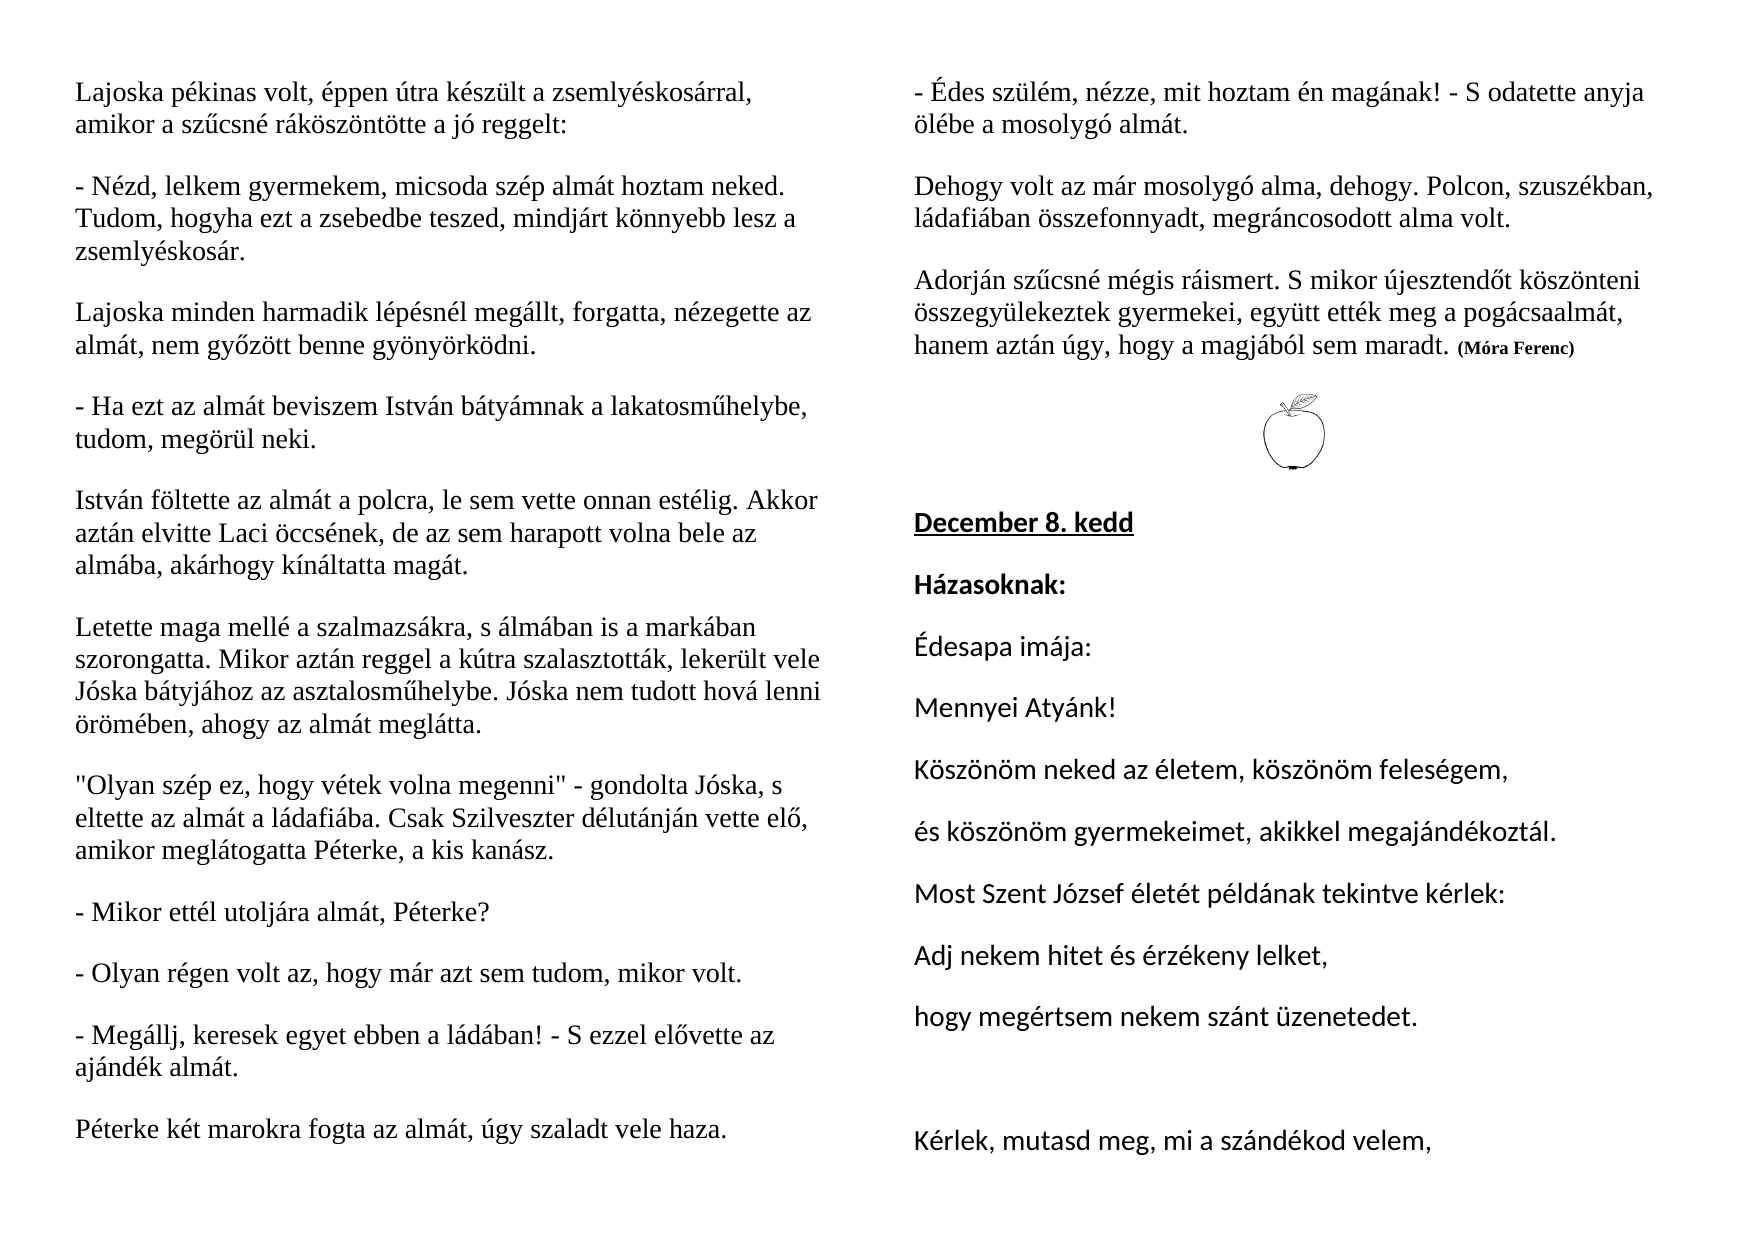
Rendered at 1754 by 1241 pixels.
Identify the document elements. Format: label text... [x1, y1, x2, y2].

text Lajoska minden harmadik lépésnél megállt, forgatta, nézegette az almát, nem győzött benne gyönyörködni. [75, 295, 840, 360]
text Dehogy volt az már mosolygó alma, dehogy. Polcon, szuszékban, ládafiában összefonnyadt, megráncosodott alma volt. [914, 169, 1679, 234]
picture [1251, 389, 1342, 475]
text Köszönöm neked az életem, köszönöm feleségem, [914, 751, 1679, 787]
text December 8. kedd [914, 504, 1679, 540]
text - Mikor ettél utoljára almát, Péterke? [75, 895, 840, 927]
text István föltette az almát a polcra, le sem vette onnan estélig. Akkor aztán elvitte Laci öccsének, de az sem harapott volna bele az almába, akárhogy kínáltatta magát. [75, 483, 840, 580]
text - Ha ezt az almát beviszem István bátyámnak a lakatosműhelybe, tudom, megörül neki. [75, 389, 840, 454]
text Péterke két marokra fogta az almát, úgy szaladt vele haza. [75, 1112, 840, 1144]
text Adj nekem hitet és érzékeny lelket, [914, 937, 1679, 972]
text "Olyan szép ez, hogy vétek volna megenni" - gondolta Jóska, s eltette az almát a ládafiába. Csak Szilveszter délutánján vette elő, amikor meglátogatta Péterke, a kis kanász. [75, 768, 840, 866]
text hogy megértsem nekem szánt üzenetedet. [914, 998, 1679, 1034]
text Kérlek, mutasd meg, mi a szándékod velem, [914, 1122, 1679, 1157]
text Lajoska pékinas volt, éppen útra készült a zsemlyéskosárral, amikor a szűcsné ráköszöntötte a jó reggelt: [75, 75, 840, 140]
text Házasoknak: [914, 566, 1679, 602]
text Mennyei Atyánk! [914, 689, 1679, 725]
text Most Szent József életét példának tekintve kérlek: [914, 875, 1679, 910]
text - Olyan régen volt az, hogy már azt sem tudom, mikor volt. [75, 956, 840, 989]
text Adorján szűcsné mégis ráismert. S mikor újesztendőt köszönteni összegyülekeztek gyermekei, együtt ették meg a pogácsaalmát, hanem aztán úgy, hogy a magjából sem maradt. (Móra Ferenc) [914, 263, 1679, 360]
text - Megállj, keresek egyet ebben a ládában! - S ezzel elővette az ajándék almát. [75, 1018, 840, 1083]
text - Nézd, lelkem gyermekem, micsoda szép almát hoztam neked. Tudom, hogyha ezt a zsebedbe teszed, mindjárt könnyebb lesz a zsemlyéskosár. [75, 169, 840, 266]
text Letette maga mellé a szalmazsákra, s álmában is a markában szorongatta. Mikor aztán reggel a kútra szalasztották, lekerült vele Jóska bátyjához az asztalosműhelybe. Jóska nem tudott hová lenni örömében, ahogy az almát meglátta. [75, 609, 840, 739]
text - Édes szülém, nézze, mit hoztam én magának! - S odatette anyja ölébe a mosolygó almát. [914, 75, 1679, 140]
text és köszönöm gyermekeimet, akikkel megajándékoztál. [914, 813, 1679, 849]
text Édesapa imája: [914, 628, 1679, 663]
